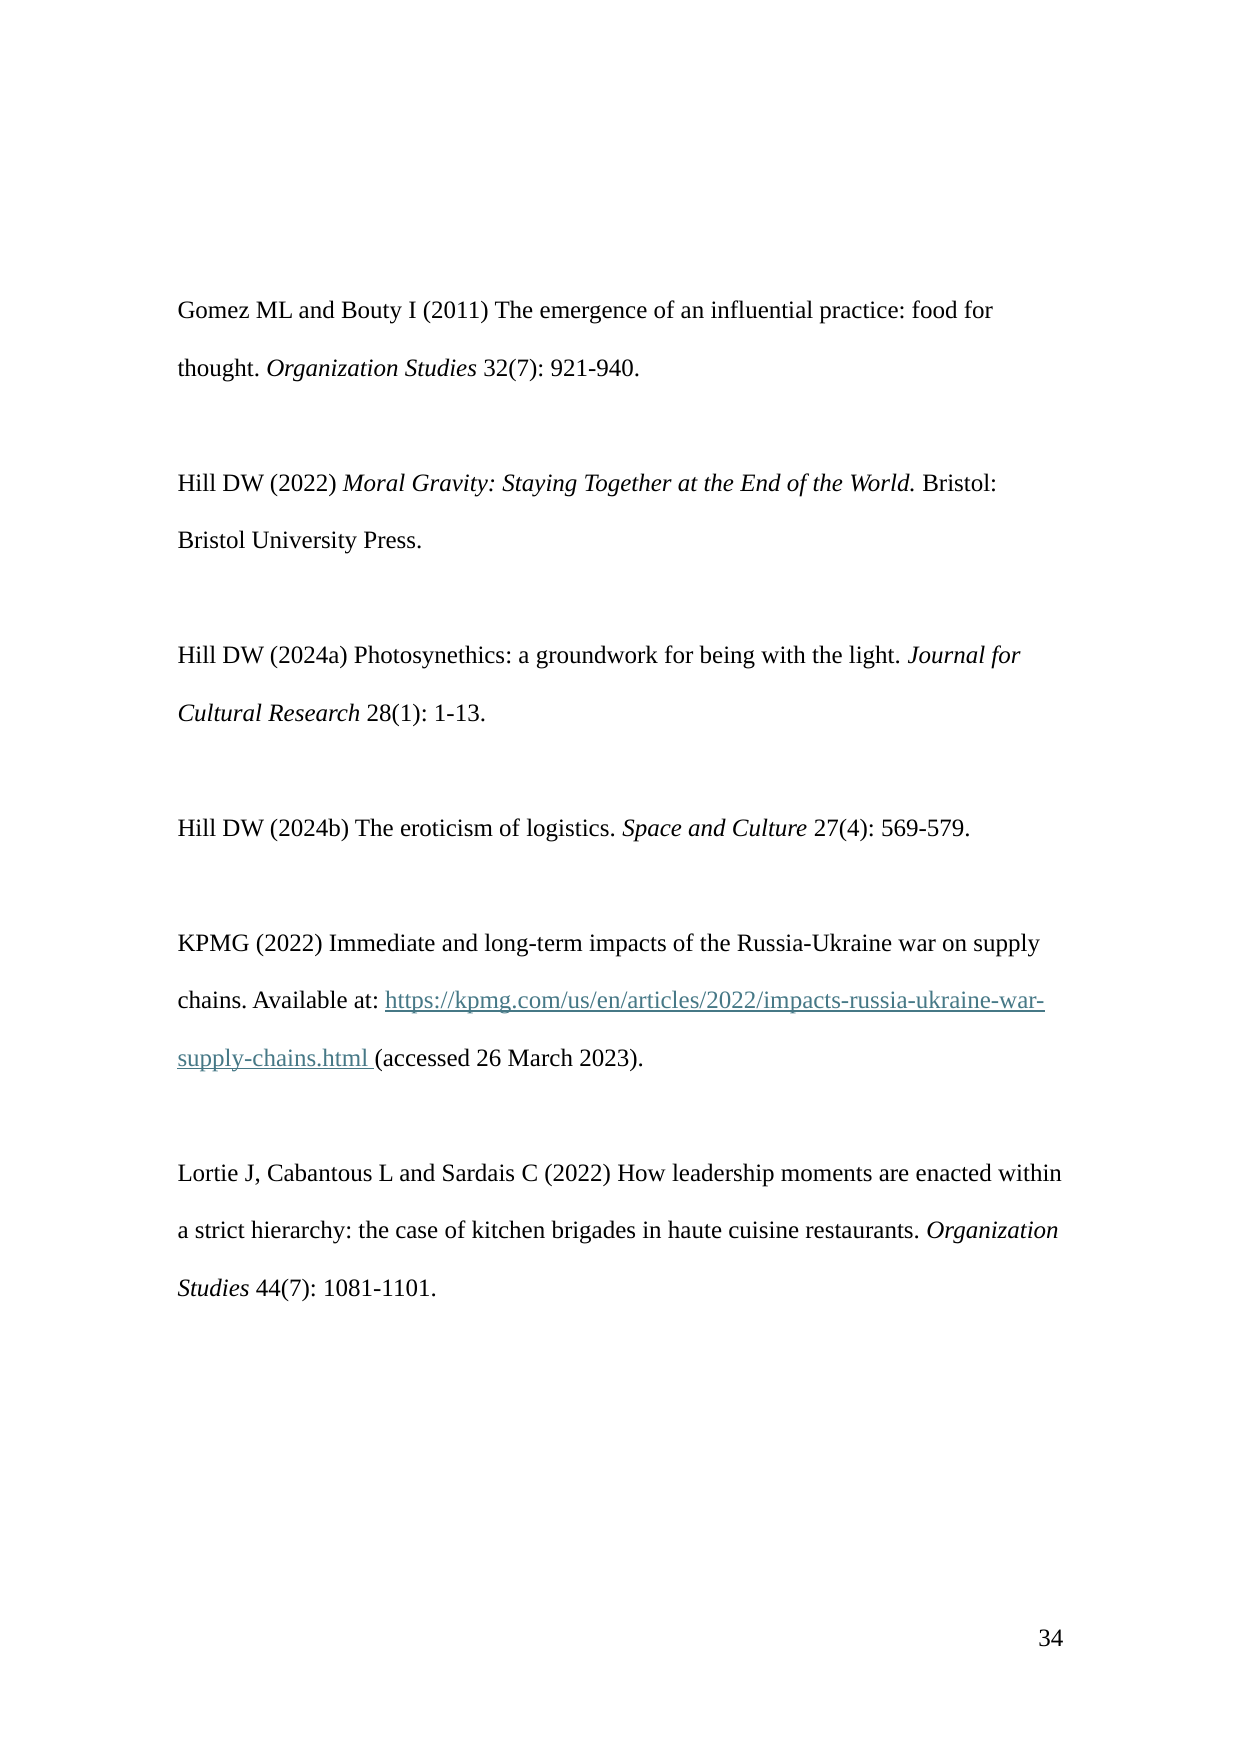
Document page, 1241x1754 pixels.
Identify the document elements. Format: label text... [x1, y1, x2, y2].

text KPMG (2022) Immediate and long-term impacts of the Russia-Ukraine war on supply chains. Available at: https://kpmg.com/us/en/articles/2022/impacts-russia-ukraine-war-supply-chains.html (accessed 26 March 2023). [177, 928, 1063, 1072]
text Hill DW (2024b) The eroticism of logistics. Space and Culture 27(4): 569-579. [177, 813, 1063, 842]
text Hill DW (2022) Moral Gravity: Staying Together at the End of the World. Bristol: Bristol University Press. [177, 468, 1063, 554]
text Hill DW (2024a) Photosynethics: a groundwork for being with the light. Journal for Cultural Research 28(1): 1-13. [177, 640, 1063, 727]
text Gomez ML and Bouty I (2011) The emergence of an influential practice: food for thought. Organization Studies 32(7): 921-940. [177, 295, 1063, 382]
text Lortie J, Cabantous L and Sardais C (2022) How leadership moments are enacted within a strict hierarchy: the case of kitchen brigades in haute cuisine restaurants. Organization Studies 44(7): 1081-1101. [177, 1158, 1063, 1302]
